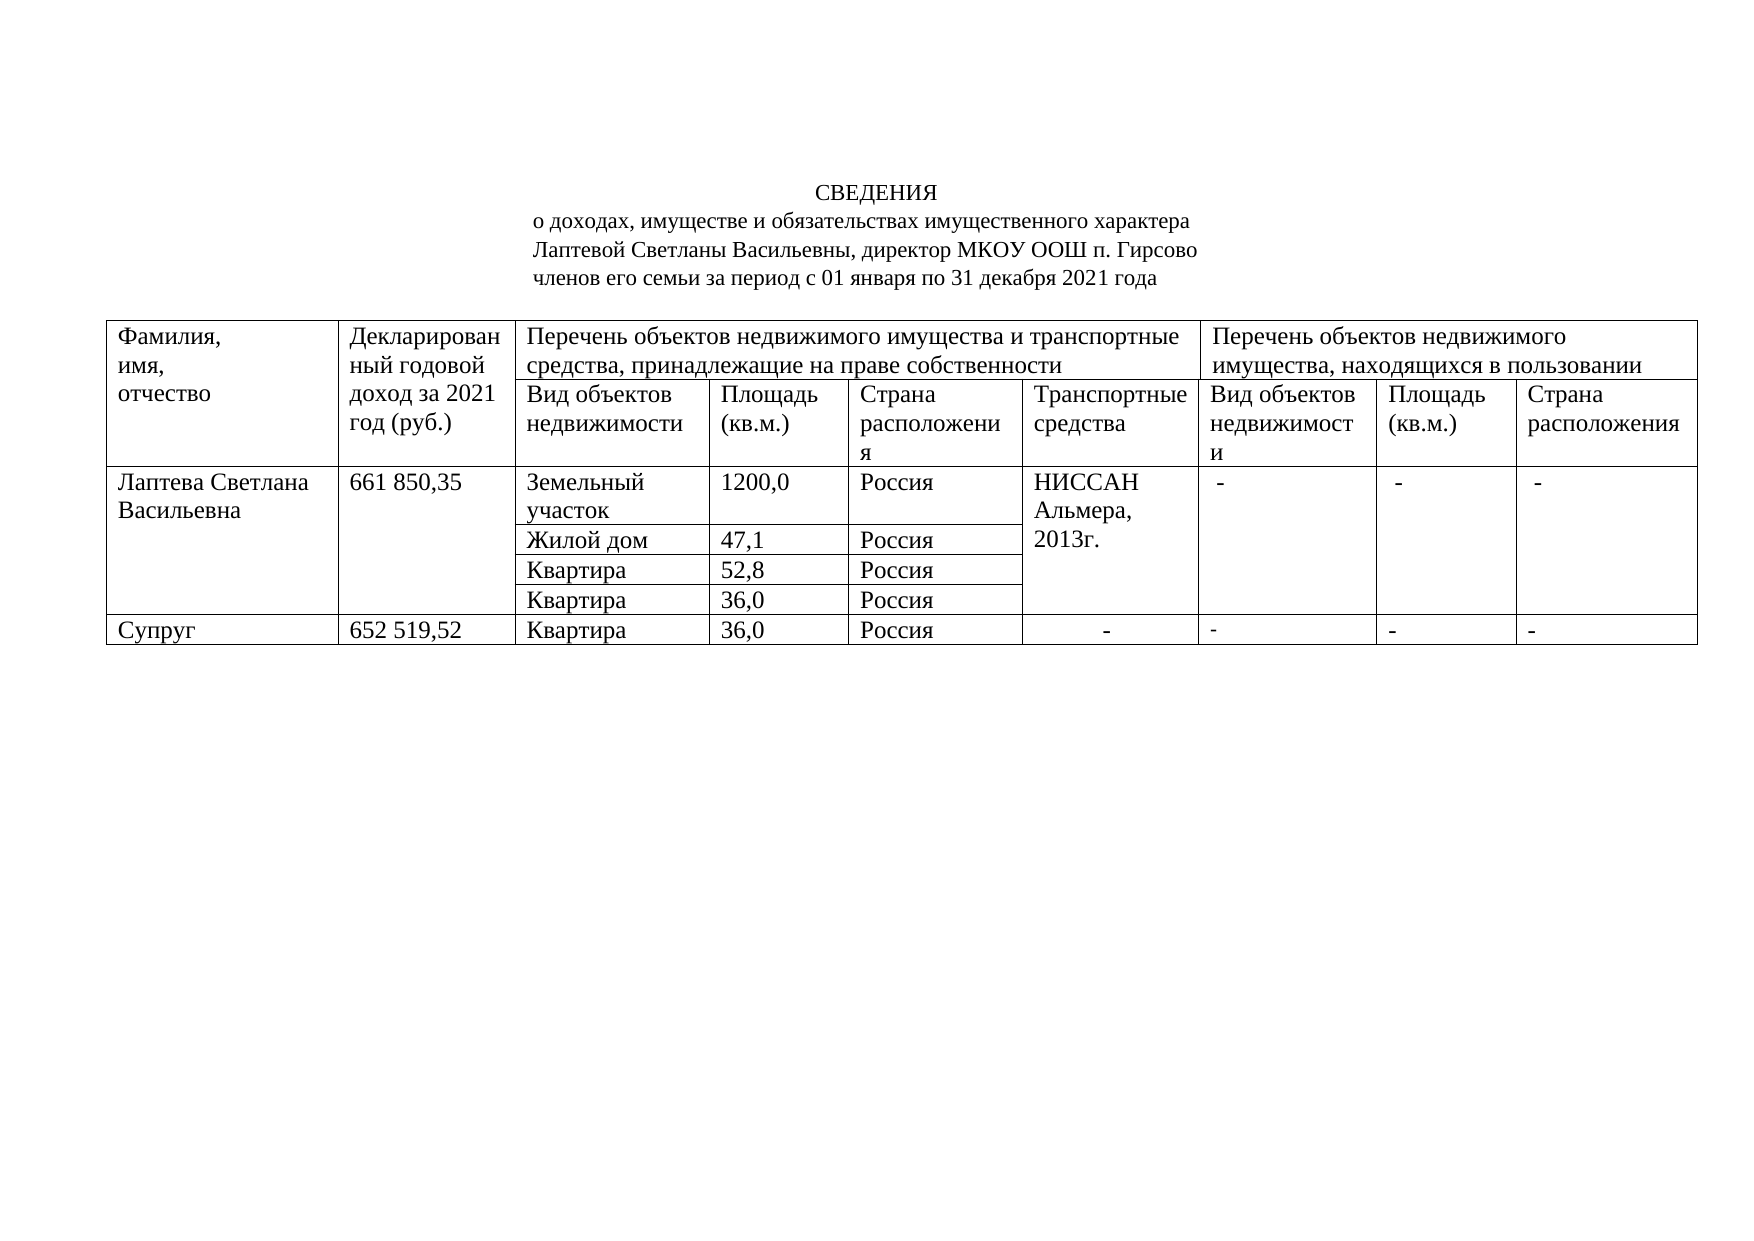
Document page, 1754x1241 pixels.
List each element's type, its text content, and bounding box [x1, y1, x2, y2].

table_cell Вид объектов недвижимости [1199, 380, 1376, 466]
table_cell - [1517, 467, 1697, 614]
table_cell Земельный участок [516, 467, 709, 524]
text о доходах, имуществе и обязательствах имущественного характера [533, 206, 1434, 234]
table_cell Страна расположения [1517, 380, 1697, 466]
table_cell Площадь (кв.м.) [710, 380, 848, 466]
table_cell - [1517, 615, 1697, 643]
table_cell Россия [849, 467, 1022, 524]
text Лаптевой Светланы Васильевны, директор МКОУ ООШ п. Гирсово [533, 234, 1434, 263]
table_cell Россия [849, 525, 1022, 554]
table_cell НИССАН Альмера, 2013г. [1023, 467, 1198, 614]
table_cell 1200,0 [710, 467, 848, 524]
table_cell - [1023, 615, 1198, 643]
table_cell Россия [849, 555, 1022, 584]
table_cell Россия [849, 615, 1022, 643]
table_cell 661 850,35 [339, 467, 515, 614]
text СВЕДЕНИЯ [118, 177, 1634, 206]
table_cell Россия [849, 585, 1022, 614]
table_cell 47,1 [710, 525, 848, 554]
table_cell Квартира [516, 615, 709, 643]
table_cell Супруг [107, 615, 338, 643]
table_cell - [1199, 615, 1376, 643]
table_cell - [1377, 467, 1516, 614]
table_cell - [1199, 467, 1376, 614]
table_cell Страна расположения [849, 380, 1022, 466]
table_header Перечень объектов недвижимого имущества, находящихся в пользовании [1201, 321, 1697, 378]
table_cell Транспортные средства [1023, 380, 1198, 466]
table_header Фамилия, имя, отчество [107, 321, 338, 466]
table_cell Лаптева Светлана Васильевна [107, 467, 338, 614]
table_cell - [1377, 615, 1516, 643]
table_cell 52,8 [710, 555, 848, 584]
table_cell 36,0 [710, 585, 848, 614]
table_header Перечень объектов недвижимого имущества и транспортные средства, принадлежащие на праве собственности [516, 321, 1200, 378]
table_cell Вид объектов недвижимости [516, 380, 709, 466]
text членов его семьи за период с 01 января по 31 декабря 2021 года [533, 263, 1434, 291]
table_cell 652 519,52 [339, 615, 515, 643]
table_cell Квартира [516, 555, 709, 584]
table_cell Жилой дом [516, 525, 709, 554]
table_cell Квартира [516, 585, 709, 614]
table_header Декларированный годовой доход за 2021 год (руб.) [339, 321, 515, 466]
table_cell 36,0 [710, 615, 848, 643]
table_cell Площадь (кв.м.) [1377, 380, 1516, 466]
